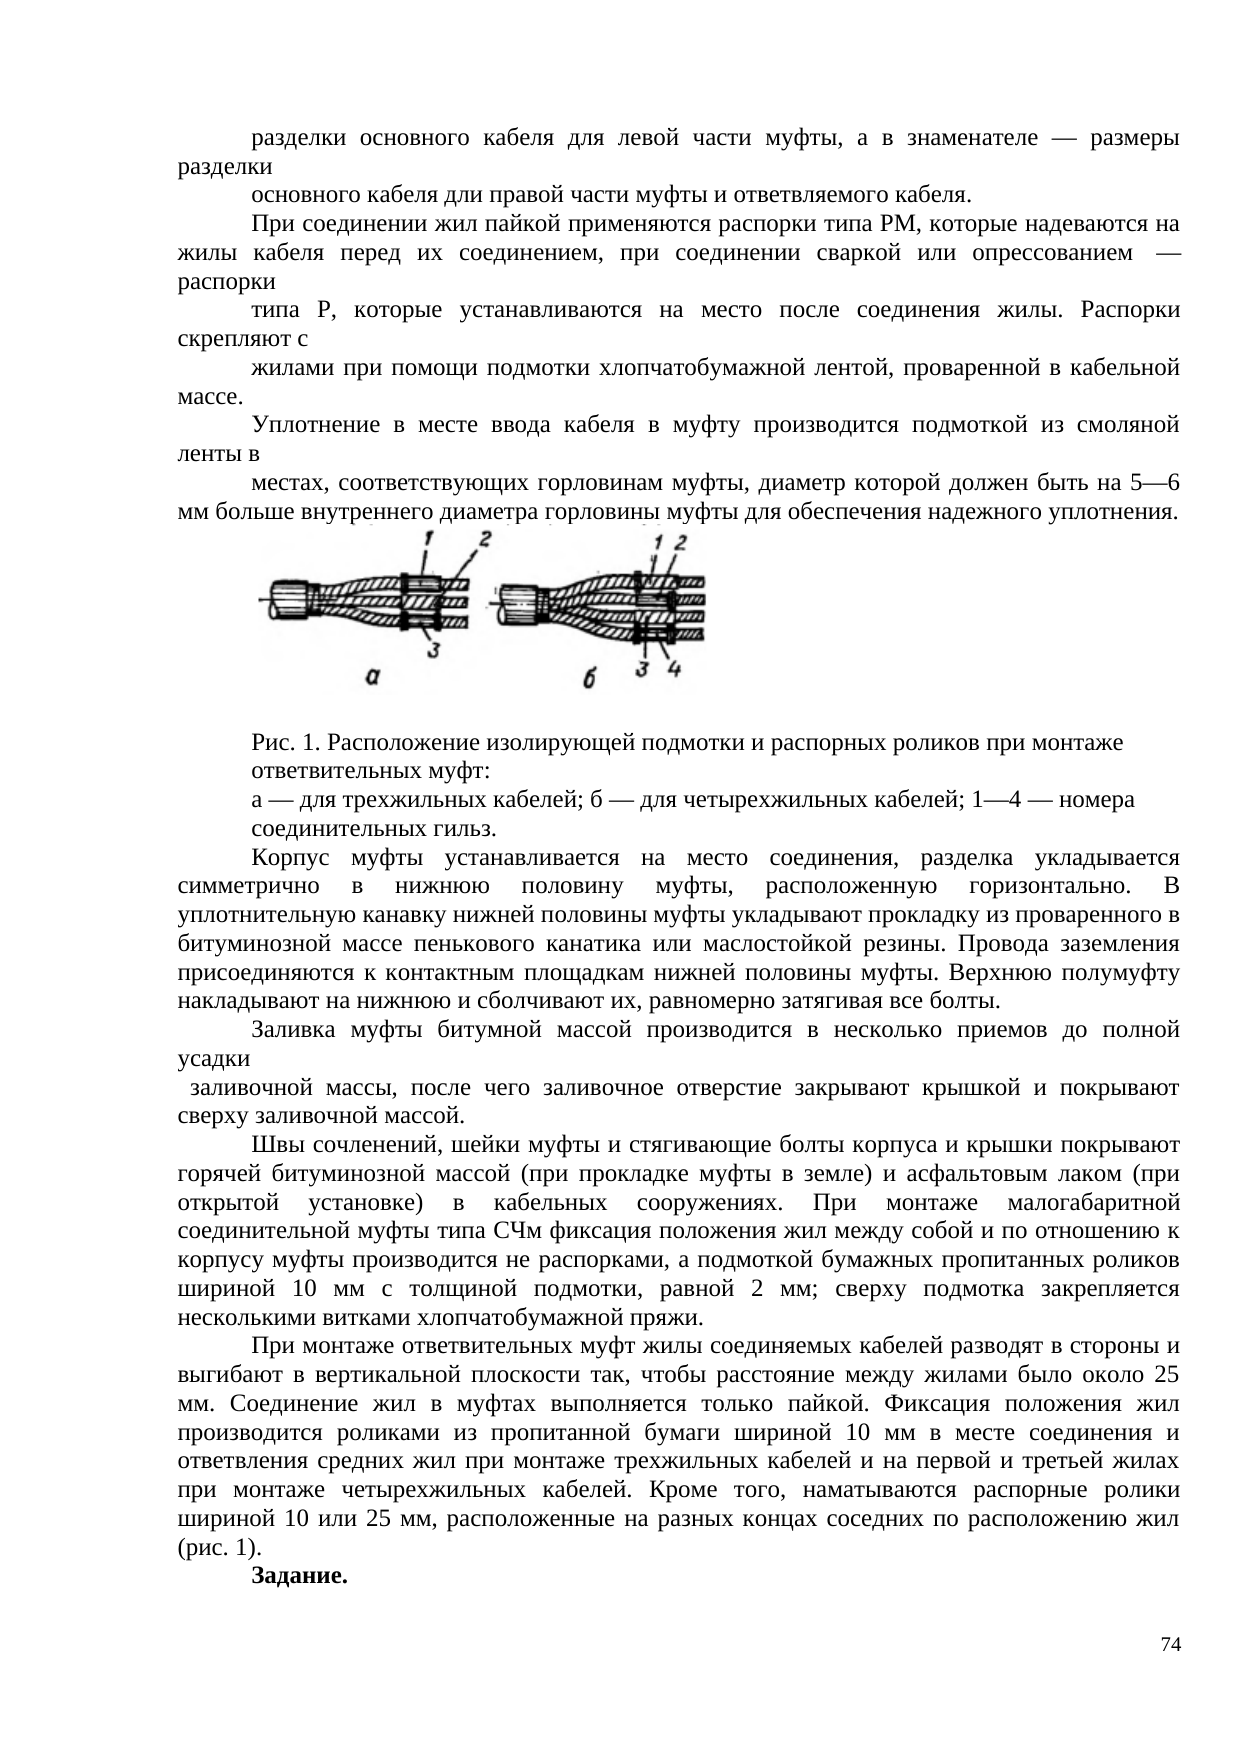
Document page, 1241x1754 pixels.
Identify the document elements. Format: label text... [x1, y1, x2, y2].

text типа Р, которые устанавливаются на место после соединения жилы. Распорки скрепляют с [177, 294, 1181, 352]
text ответвительных муфт: [177, 755, 1181, 784]
picture [251, 524, 717, 698]
text соединительных гильз. [177, 813, 1181, 842]
text При соединении жил пайкой применяются распорки типа РМ, которые надеваются на жилы кабеля перед их соединением, при соединении сваркой или опрессованием — распорки [177, 208, 1181, 294]
text основного кабеля дли правой части муфты и ответвляемого кабеля. [177, 179, 1181, 208]
text разделки основного кабеля для левой части муфты, а в знаменателе — размеры разделки [177, 122, 1181, 179]
text местах, соответствующих горловинам муфты, диаметр которой должен быть на 5—6 мм больше внутреннего диаметра горловины муфты для обеспечения надежного уплотнения. [177, 467, 1181, 524]
text Швы сочленений, шейки муфты и стягивающие болты корпуса и крышки покрывают горячей битуминозной массой (при прокладке муфты в земле) и асфальтовым лаком (при открытой установке) в кабельных сооружениях. При монтаже малогабаритной соединительной муфты типа СЧм фиксация положения жил между собой и по отношению к корпусу муфты производится не распорками, а подмоткой бумажных пропитанных роликов шириной 10 мм с толщиной подмотки, равной 2 мм; сверху подмотка закрепляется несколькими витками хлопчатобумажной пряжи. [177, 1129, 1181, 1330]
text жилами при помощи подмотки хлопчатобумажной лентой, проваренной в кабельной массе. [177, 352, 1181, 409]
text Задание. [177, 1560, 1181, 1589]
text а — для трехжильных кабелей; б — для четырехжильных кабелей; 1—4 — номера [177, 784, 1181, 813]
text Уплотнение в месте ввода кабеля в муфту производится подмоткой из смоляной ленты в [177, 409, 1181, 467]
text Рис. 1. Расположение изолирующей подмотки и распорных роликов при монтаже [177, 727, 1181, 755]
text Заливка муфты битумной массой производится в несколько приемов до полной усадки заливочной массы, после чего заливочное отверстие закрывают крышкой и покрывают сверху заливочной массой. [177, 1014, 1181, 1129]
text При монтаже ответвительных муфт жилы соединяемых кабелей разводят в стороны и выгибают в вертикальной плоскости так, чтобы расстояние между жилами было около 25 мм. Соединение жил в муфтах выполняется только пайкой. Фиксация положения жил производится роликами из пропитанной бумаги шириной 10 мм в месте соединения и ответвления средних жил при монтаже трехжильных кабелей и на первой и третьей жилах при монтаже четырехжильных кабелей. Кроме того, наматываются распорные ролики шириной 10 или 25 мм, расположенные на разных концах соседних по расположению жил (рис. 1). [177, 1330, 1181, 1560]
text Корпус муфты устанавливается на место соединения, разделка укладывается симметрично в нижнюю половину муфты, расположенную горизонтально. В уплотнительную канавку нижней половины муфты укладывают прокладку из проваренного в битуминозной массе пенькового канатика или маслостойкой резины. Провода заземления присоединяются к контактным площадкам нижней половины муфты. Верхнюю полумуфту накладывают на нижнюю и сболчивают их, равномерно затягивая все болты. [177, 842, 1181, 1014]
